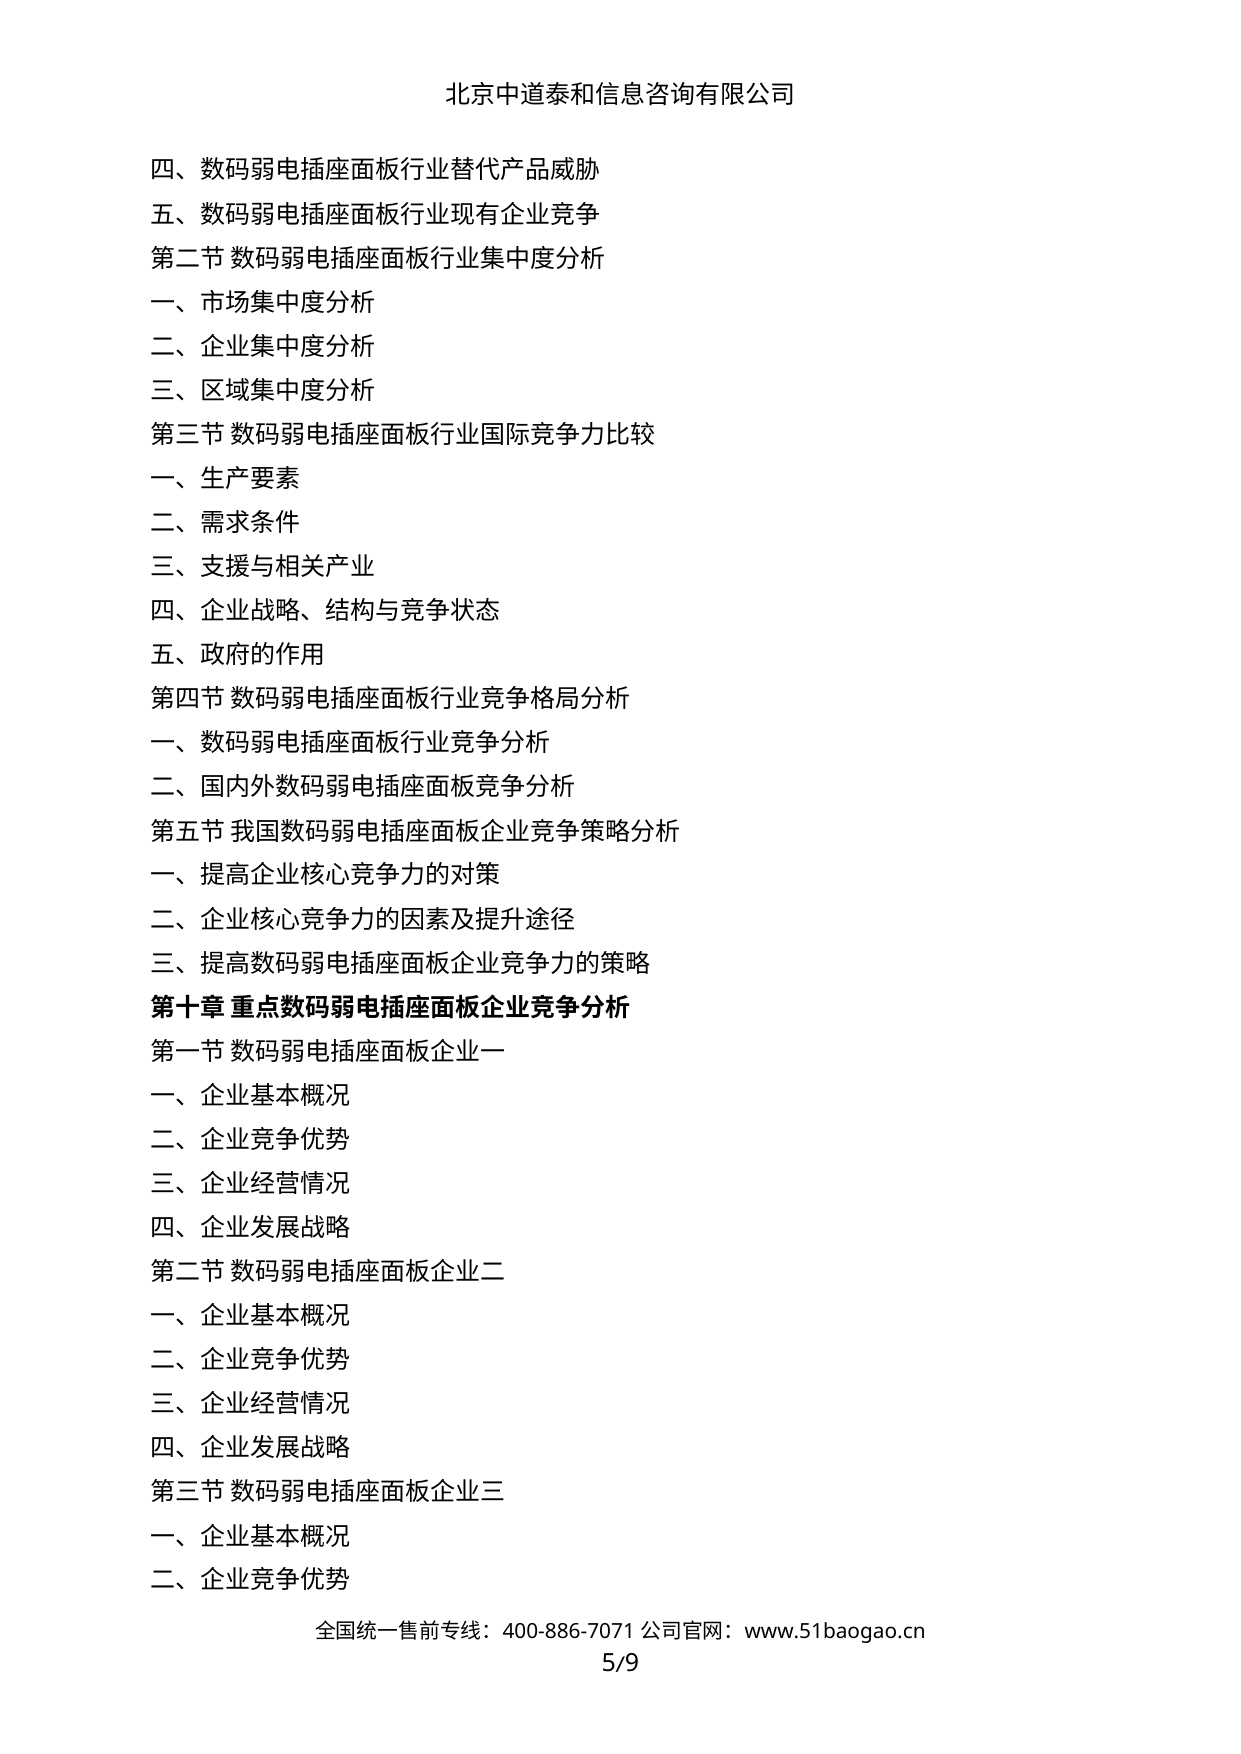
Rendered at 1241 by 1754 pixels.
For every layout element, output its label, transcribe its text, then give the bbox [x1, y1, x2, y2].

text 第一节 数码弱电插座面板企业一 [150, 1031, 1090, 1067]
text 三、企业经营情况 [150, 1163, 1090, 1200]
text 四、企业战略、结构与竞争状态 [150, 591, 1090, 627]
text 二、国内外数码弱电插座面板竞争分析 [150, 767, 1090, 803]
text 三、支援与相关产业 [150, 547, 1090, 583]
text 一、生产要素 [150, 458, 1090, 495]
text 二、企业竞争优势 [150, 1119, 1090, 1156]
text 二、企业核心竞争力的因素及提升途径 [150, 899, 1090, 935]
text 一、企业基本概况 [150, 1516, 1090, 1552]
text 第三节 数码弱电插座面板企业三 [150, 1472, 1090, 1508]
text 四、企业发展战略 [150, 1207, 1090, 1244]
text 五、政府的作用 [150, 635, 1090, 671]
text 第四节 数码弱电插座面板行业竞争格局分析 [150, 679, 1090, 715]
text 一、企业基本概况 [150, 1296, 1090, 1332]
text 二、企业竞争优势 [150, 1340, 1090, 1376]
text 三、企业经营情况 [150, 1384, 1090, 1420]
text 三、提高数码弱电插座面板企业竞争力的策略 [150, 943, 1090, 979]
text 一、企业基本概况 [150, 1075, 1090, 1112]
text 二、需求条件 [150, 502, 1090, 539]
text 五、数码弱电插座面板行业现有企业竞争 [150, 194, 1090, 230]
text 第五节 我国数码弱电插座面板企业竞争策略分析 [150, 811, 1090, 847]
text 一、数码弱电插座面板行业竞争分析 [150, 723, 1090, 759]
text 二、企业集中度分析 [150, 326, 1090, 362]
text 三、区域集中度分析 [150, 370, 1090, 407]
text 四、数码弱电插座面板行业替代产品威胁 [150, 150, 1090, 186]
text 第十章 重点数码弱电插座面板企业竞争分析 [150, 987, 1090, 1023]
text 四、企业发展战略 [150, 1428, 1090, 1464]
text 一、市场集中度分析 [150, 282, 1090, 318]
text 第二节 数码弱电插座面板行业集中度分析 [150, 238, 1090, 274]
text 第三节 数码弱电插座面板行业国际竞争力比较 [150, 414, 1090, 451]
text 一、提高企业核心竞争力的对策 [150, 855, 1090, 891]
text 二、企业竞争优势 [150, 1560, 1090, 1596]
text 第二节 数码弱电插座面板企业二 [150, 1252, 1090, 1288]
